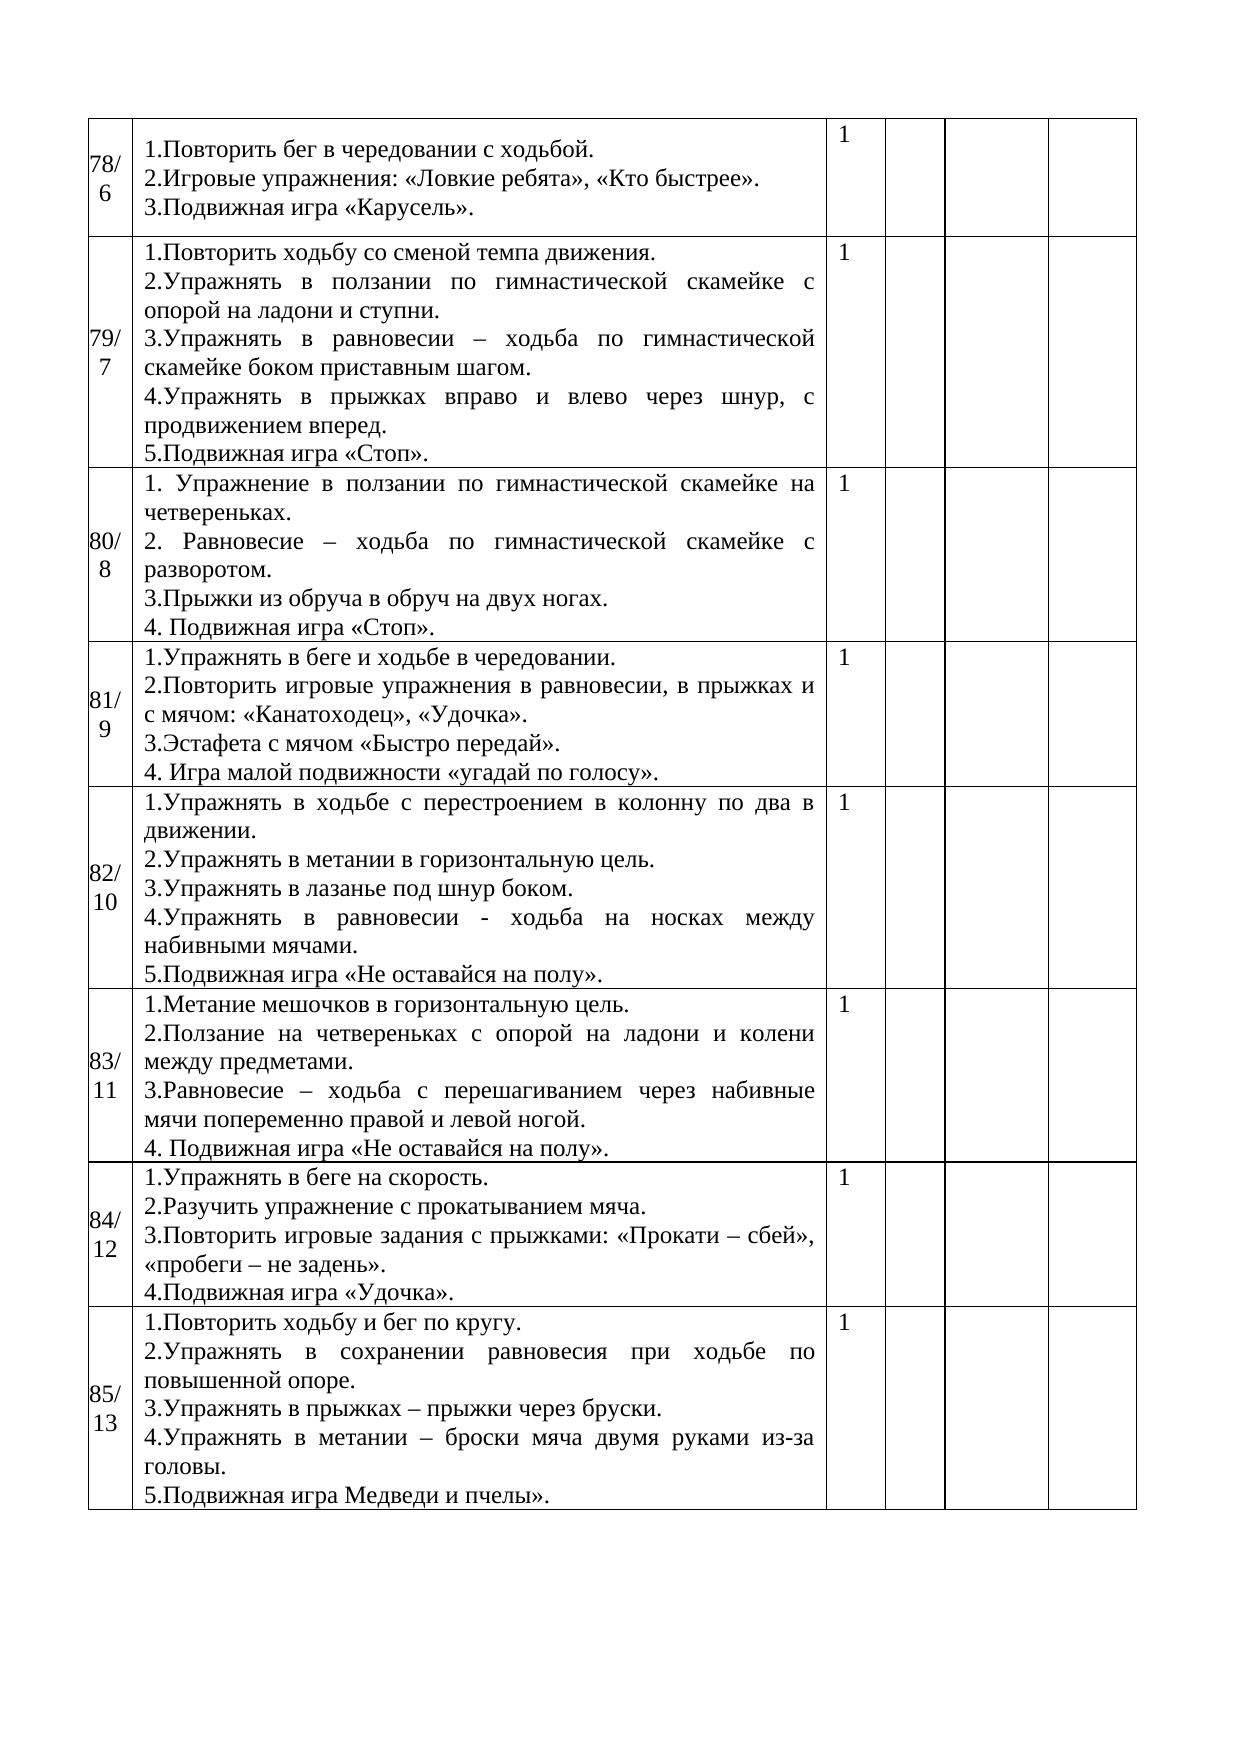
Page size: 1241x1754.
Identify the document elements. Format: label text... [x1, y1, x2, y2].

table_cell [946, 1163, 1048, 1306]
table_cell [1049, 642, 1136, 786]
table_cell 1 [827, 1163, 885, 1306]
table_cell [1049, 1163, 1136, 1306]
table_cell 81/9 [89, 642, 132, 786]
table_cell [1049, 119, 1136, 236]
table_cell 1 [827, 468, 885, 641]
table_cell 1 [827, 787, 885, 988]
table_cell [946, 1307, 1048, 1508]
table_cell [886, 989, 944, 1161]
table_cell 1 [827, 989, 885, 1161]
table_cell 1.Повторить ходьбу со сменой темпа движения. 2.Упражнять в ползании по гимнастической скамейке с опорой на ладони и ступни. 3.Упражнять в равновесии – ходьба по гимнастической скамейке боком приставным шагом. 4.Упражнять в прыжках вправо и влево через шнур, с продвижением вперед. 5.Подвижная игра «Стоп». [133, 237, 826, 467]
table_cell 78/6 [89, 119, 132, 236]
table_cell [886, 642, 944, 786]
table_cell [1049, 468, 1136, 641]
table_cell [886, 1163, 944, 1306]
table_cell [886, 237, 944, 467]
table_cell 85/13 [89, 1307, 132, 1508]
table_cell 1.Упражнять в ходьбе с перестроением в колонну по два в движении. 2.Упражнять в метании в горизонтальную цель. 3.Упражнять в лазанье под шнур боком. 4.Упражнять в равновесии - ходьба на носках между набивными мячами. 5.Подвижная игра «Не оставайся на полу». [133, 787, 826, 988]
table_cell 1 [827, 119, 885, 236]
table_cell 1.Упражнять в беге на скорость. 2.Разучить упражнение с прокатыванием мяча. 3.Повторить игровые задания с прыжками: «Прокати – сбей», «пробеги – не задень». 4.Подвижная игра «Удочка». [133, 1163, 826, 1306]
table_cell 1 [827, 1307, 885, 1508]
table_cell 79/7 [89, 237, 132, 467]
table_cell [946, 468, 1048, 641]
table_cell [886, 468, 944, 641]
table_cell [946, 237, 1048, 467]
table_cell [886, 119, 944, 236]
table_cell 84/12 [89, 1163, 132, 1306]
table_cell 1 [827, 237, 885, 467]
table_cell [946, 787, 1048, 988]
table_cell 1.Повторить ходьбу и бег по кругу. 2.Упражнять в сохранении равновесия при ходьбе по повышенной опоре. 3.Упражнять в прыжках – прыжки через бруски. 4.Упражнять в метании – броски мяча двумя руками из-за головы. 5.Подвижная игра Медведи и пчелы». [133, 1307, 826, 1508]
table_cell 1.Метание мешочков в горизонтальную цель. 2.Ползание на четвереньках с опорой на ладони и колени между предметами. 3.Равновесие – ходьба с перешагиванием через набивные мячи попеременно правой и левой ногой. 4. Подвижная игра «Не оставайся на полу». [133, 989, 826, 1161]
table_cell [1049, 1307, 1136, 1508]
table_cell [886, 787, 944, 988]
table_cell 1.Упражнять в беге и ходьбе в чередовании. 2.Повторить игровые упражнения в равновесии, в прыжках и с мячом: «Канатоходец», «Удочка». 3.Эстафета с мячом «Быстро передай». 4. Игра малой подвижности «угадай по голосу». [133, 642, 826, 786]
table_cell 1 [827, 642, 885, 786]
table_cell 80/8 [89, 468, 132, 641]
table_cell [946, 642, 1048, 786]
table_cell [946, 989, 1048, 1161]
table_cell [886, 1307, 944, 1508]
table_cell [1049, 237, 1136, 467]
table_cell 82/10 [89, 787, 132, 988]
table_cell 83/11 [89, 989, 132, 1161]
table_cell [1049, 787, 1136, 988]
table_cell 1. Упражнение в ползании по гимнастической скамейке на четвереньках. 2. Равновесие – ходьба по гимнастической скамейке с разворотом. 3.Прыжки из обруча в обруч на двух ногах. 4. Подвижная игра «Стоп». [133, 468, 826, 641]
table_cell [1049, 989, 1136, 1161]
table_cell [946, 119, 1048, 236]
table_cell 1.Повторить бег в чередовании с ходьбой. 2.Игровые упражнения: «Ловкие ребята», «Кто быстрее». 3.Подвижная игра «Карусель». [133, 119, 826, 236]
